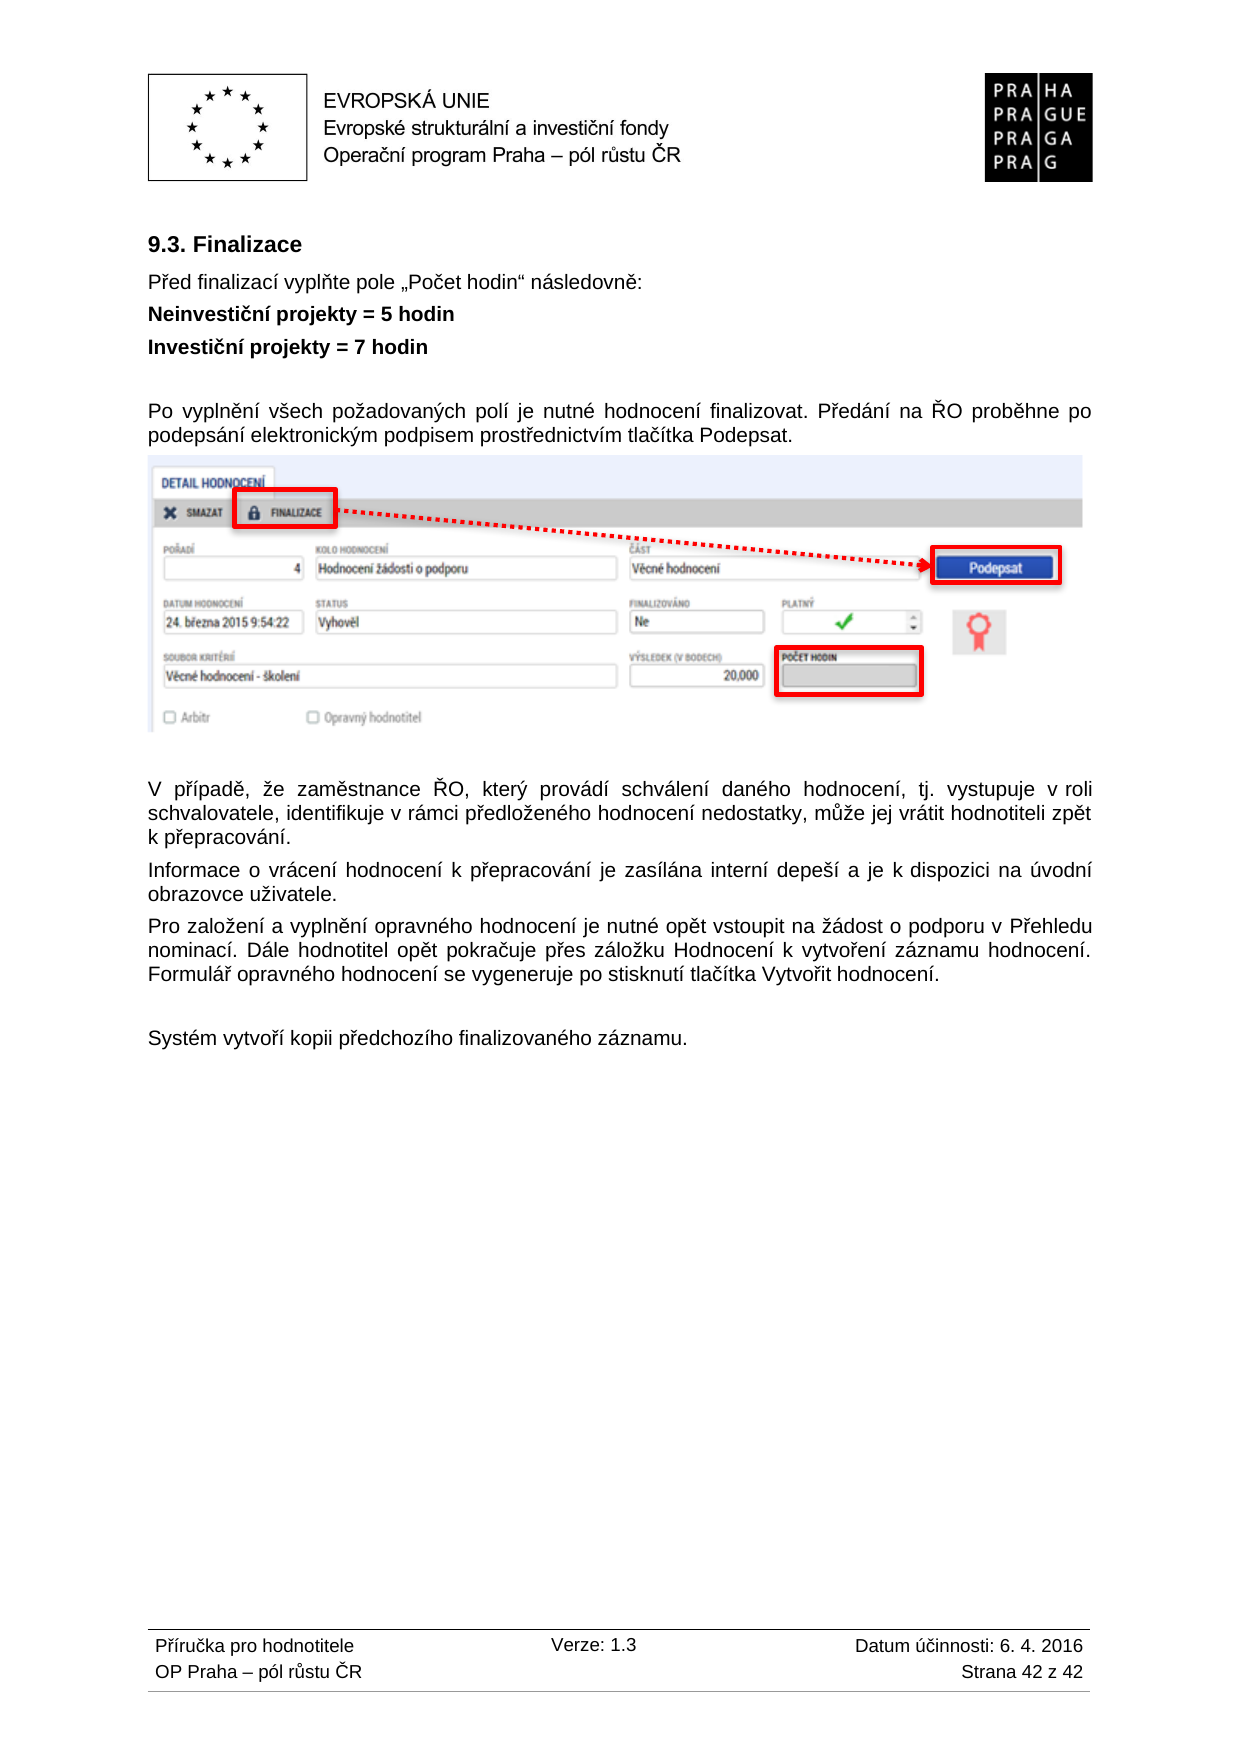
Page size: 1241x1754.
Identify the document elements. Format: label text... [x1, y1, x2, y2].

text Pro založení a vyplnění opravného hodnocení je nutné opět vstoupit na žádost o podporu v Přehledu nominací. Dále hodnotitel opět pokračuje přes záložku Hodnocení k vytvoření záznamu hodnocení. Formulář opravného hodnocení se vygeneruje po stisknutí tlačítka Vytvořit hodnocení. [148, 914, 1093, 986]
text Neinvestiční projekty = 5 hodin [148, 302, 1093, 326]
text Informace o vrácení hodnocení k přepracování je zasílána interní depeší a je k dispozici na úvodní obrazovce uživatele. [148, 857, 1093, 905]
picture [147, 455, 1092, 737]
text Před finalizací vyplňte pole „Počet hodin“ následovně: [148, 270, 1093, 294]
text Po vyplnění všech požadovaných polí je nutné hodnocení finalizovat. Předání na ŘO proběhne po podepsání elektronickým podpisem prostřednictvím tlačítka Podepsat. [148, 399, 1093, 447]
text V případě, že zaměstnance ŘO, který provádí schválení daného hodnocení, tj. vystupuje v roli schvalovatele, identifikuje v rámci předloženého hodnocení nedostatky, může jej vrátit hodnotiteli zpět k přepracování. [148, 777, 1093, 849]
text Investiční projekty = 7 hodin [148, 334, 1093, 358]
text Systém vytvoří kopii předchozího finalizovaného záznamu. [148, 1026, 1093, 1050]
picture [147, 73, 685, 182]
text Finalizace [148, 231, 1093, 258]
picture [984, 73, 1093, 182]
